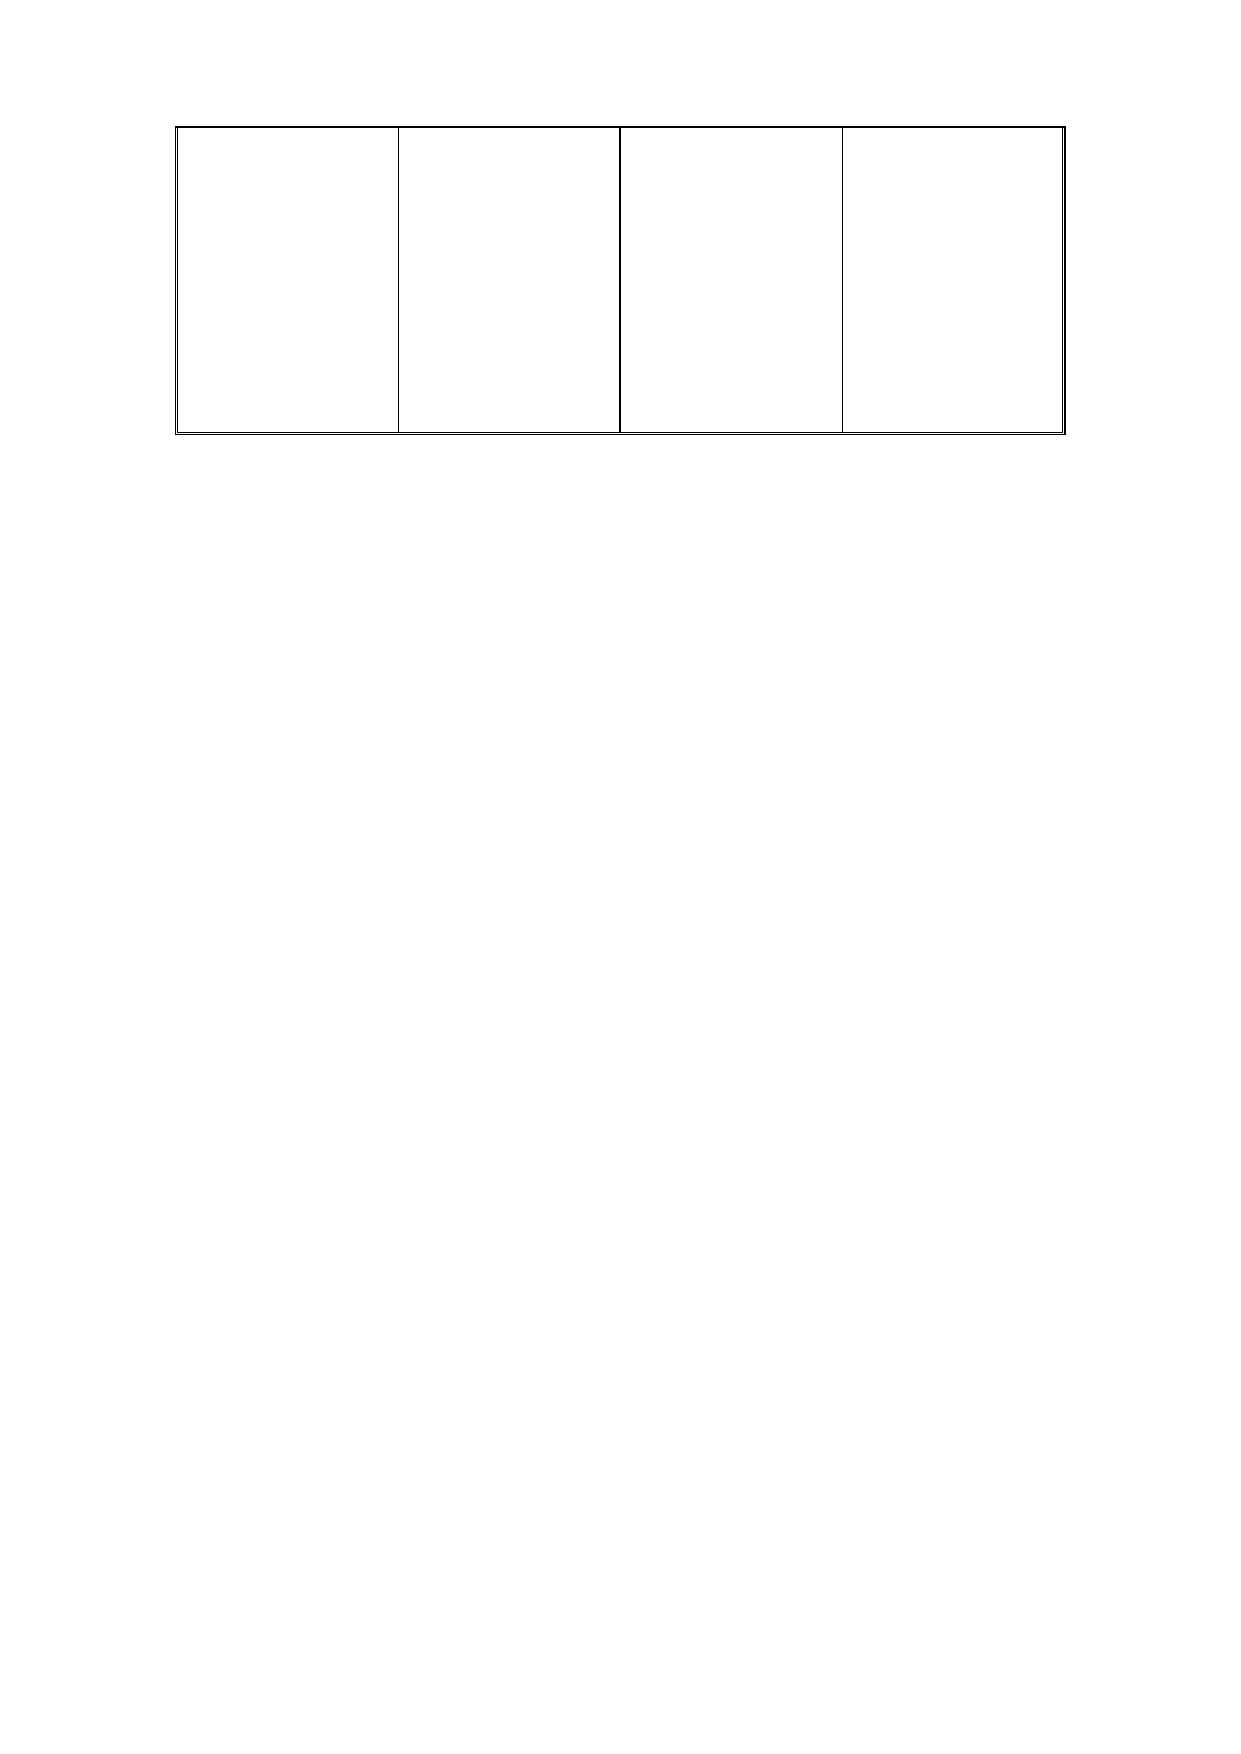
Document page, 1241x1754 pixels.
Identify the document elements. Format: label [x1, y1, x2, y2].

table_cell [178, 128, 398, 432]
table_cell [399, 128, 619, 432]
table_cell [621, 128, 842, 432]
table_cell [843, 128, 1062, 432]
